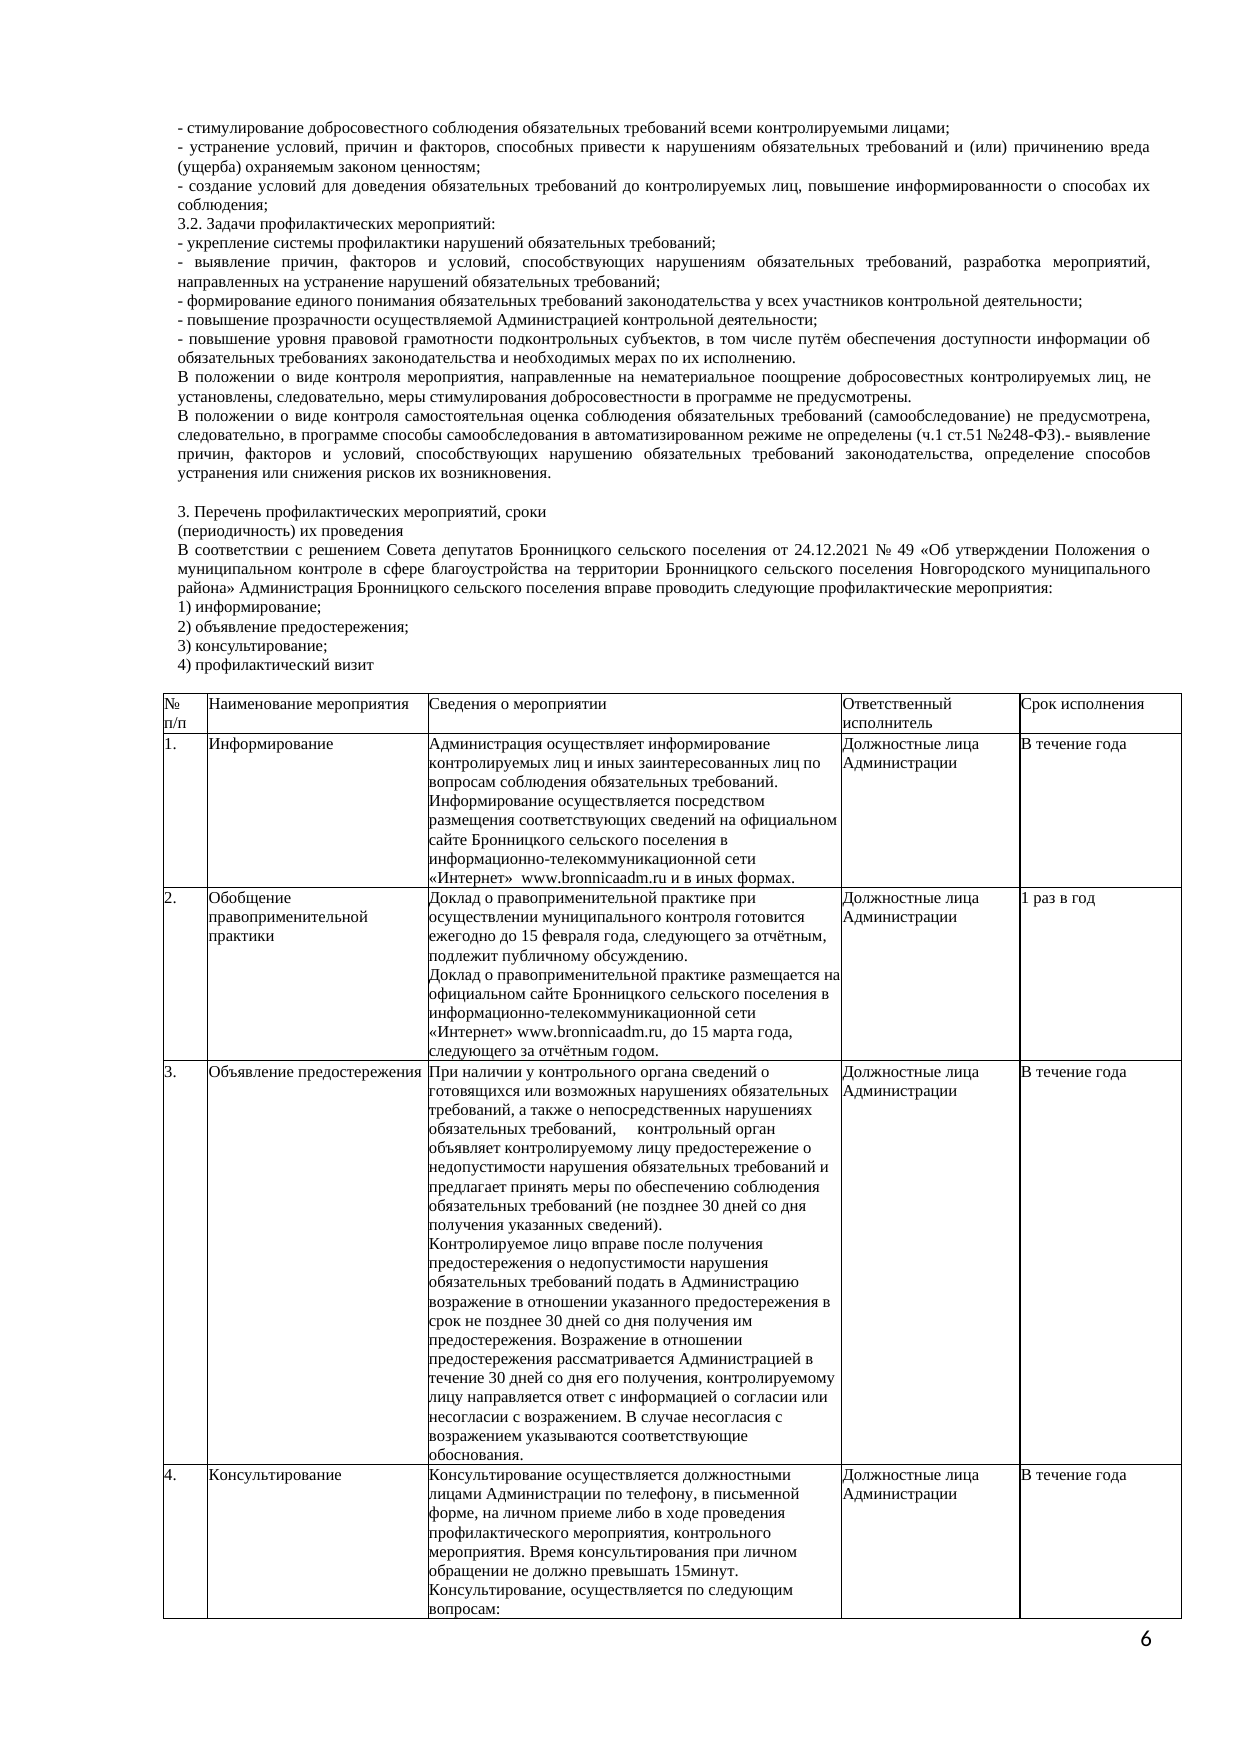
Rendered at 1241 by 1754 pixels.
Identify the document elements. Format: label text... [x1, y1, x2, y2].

table_cell Должностные лица Администрации [842, 734, 1019, 887]
table_cell 2. [164, 888, 207, 1060]
table_cell 1 раз в год [1021, 888, 1181, 1060]
text 3.2. Задачи профилактических мероприятий: [177, 214, 1152, 233]
table_cell В течение года [1021, 734, 1181, 887]
table_cell Обобщение правоприменительной практики [208, 888, 428, 1060]
table_cell Должностные лица Администрации [842, 888, 1019, 1060]
table_cell В течение года [1021, 1465, 1181, 1618]
text В положении о виде контроля мероприятия, направленные на нематериальное поощрение добросовестных контролируемых лиц, не установлены, следовательно, меры стимулирования добросовестности в программе не предусмотрены. [177, 367, 1152, 406]
text 4) профилактический визит [177, 655, 1152, 674]
text - выявление причин, факторов и условий, способствующих нарушениям обязательных требований, разработка мероприятий, направленных на устранение нарушений обязательных требований; [177, 252, 1152, 291]
table_cell Должностные лица Администрации [842, 1061, 1019, 1464]
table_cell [429, 1465, 841, 1618]
table_cell При наличии у контрольного органа сведений о готовящихся или возможных нарушениях обязательных требований, а также о непосредственных нарушениях обязательных требований, контрольный орган объявляет контролируемому лицу предостережение о недопустимости нарушения обязательных требований и предлагает принять меры по обеспечению соблюдения обязательных требований (не позднее 30 дней со дня получения указанных сведений). Контролируемое лицо вправе после получения предостережения о недопустимости нарушения обязательных требований подать в Администрацию возражение в отношении указанного предостережения в срок не позднее 30 дней со дня получения им предостережения. Возражение в отношении предостережения рассматривается Администрацией в течение 30 дней со дня его получения, контролируемому лицу направляется ответ с информацией о согласии или несогласии с возражением. В случае несогласия с возражением указываются соответствующие обоснования. [429, 1061, 841, 1464]
text 1) информирование; [177, 597, 1152, 616]
table_cell 4. [164, 1465, 207, 1618]
table_cell Консультирование [208, 1465, 428, 1618]
text 3. Перечень профилактических мероприятий, сроки [177, 501, 1152, 521]
table_cell Информирование [208, 734, 428, 887]
table_header № п/п [164, 694, 207, 732]
text 3) консультирование; [177, 636, 1152, 655]
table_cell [842, 1465, 1019, 1618]
table_cell 3. [164, 1061, 207, 1464]
text 2) объявление предостережения; [177, 616, 1152, 636]
text - устранение условий, причин и факторов, способных привести к нарушениям обязательных требований и (или) причинению вреда (ущерба) охраняемым законом ценностям; [177, 137, 1152, 176]
text В соответствии с решением Совета депутатов Бронницкого сельского поселения от 24.12.2021 № 49 «Об утверждении Положения о муниципальном контроле в сфере благоустройства на территории Бронницкого сельского поселения Новгородского муниципального района» Администрация Бронницкого сельского поселения вправе проводить следующие профилактические мероприятия: [177, 540, 1152, 597]
text - формирование единого понимания обязательных требований законодательства у всех участников контрольной деятельности; [177, 291, 1152, 310]
table_header Ответственный исполнитель [842, 694, 1019, 732]
table_cell Объявление предостережения [208, 1061, 428, 1464]
text - повышение уровня правовой грамотности подконтрольных субъектов, в том числе путём обеспечения доступности информации об обязательных требованиях законодательства и необходимых мерах по их исполнению. [177, 329, 1152, 367]
table_cell В течение года [1021, 1061, 1181, 1464]
table_header Сведения о мероприятии [429, 694, 841, 732]
table_header Срок исполнения [1021, 694, 1181, 732]
table_header Наименование мероприятия [208, 694, 428, 732]
text - укрепление системы профилактики нарушений обязательных требований; [177, 233, 1152, 252]
text - создание условий для доведения обязательных требований до контролируемых лиц, повышение информированности о способах их соблюдения; [177, 176, 1152, 214]
text - стимулирование добросовестного соблюдения обязательных требований всеми контролируемыми лицами; [177, 118, 1152, 137]
text В положении о виде контроля самостоятельная оценка соблюдения обязательных требований (самообследование) не предусмотрена, следовательно, в программе способы самообследования в автоматизированном режиме не определены (ч.1 ст.51 №248-ФЗ).- выявление причин, факторов и условий, способствующих нарушению обязательных требований законодательства, определение способов устранения или снижения рисков их возникновения. [177, 406, 1152, 482]
text (периодичность) их проведения [177, 521, 1152, 540]
table_cell 1. [164, 734, 207, 887]
text - повышение прозрачности осуществляемой Администрацией контрольной деятельности; [177, 310, 1152, 329]
table_cell Доклад о правоприменительной практике при осуществлении муниципального контроля готовится ежегодно до 15 февраля года, следующего за отчётным, подлежит публичному обсуждению. Доклад о правоприменительной практике размещается на официальном сайте Бронницкого сельского поселения в информационно-телекоммуникационной сети «Интернет» www.bronnicaadm.ru, до 15 марта года, следующего за отчётным годом. [429, 888, 841, 1060]
table_cell Администрация осуществляет информирование контролируемых лиц и иных заинтересованных лиц по вопросам соблюдения обязательных требований. Информирование осуществляется посредством размещения соответствующих сведений на официальном сайте Бронницкого сельского поселения в информационно-телекоммуникационной сети «Интернет» www.bronnicaadm.ru и в иных формах. [429, 734, 841, 887]
